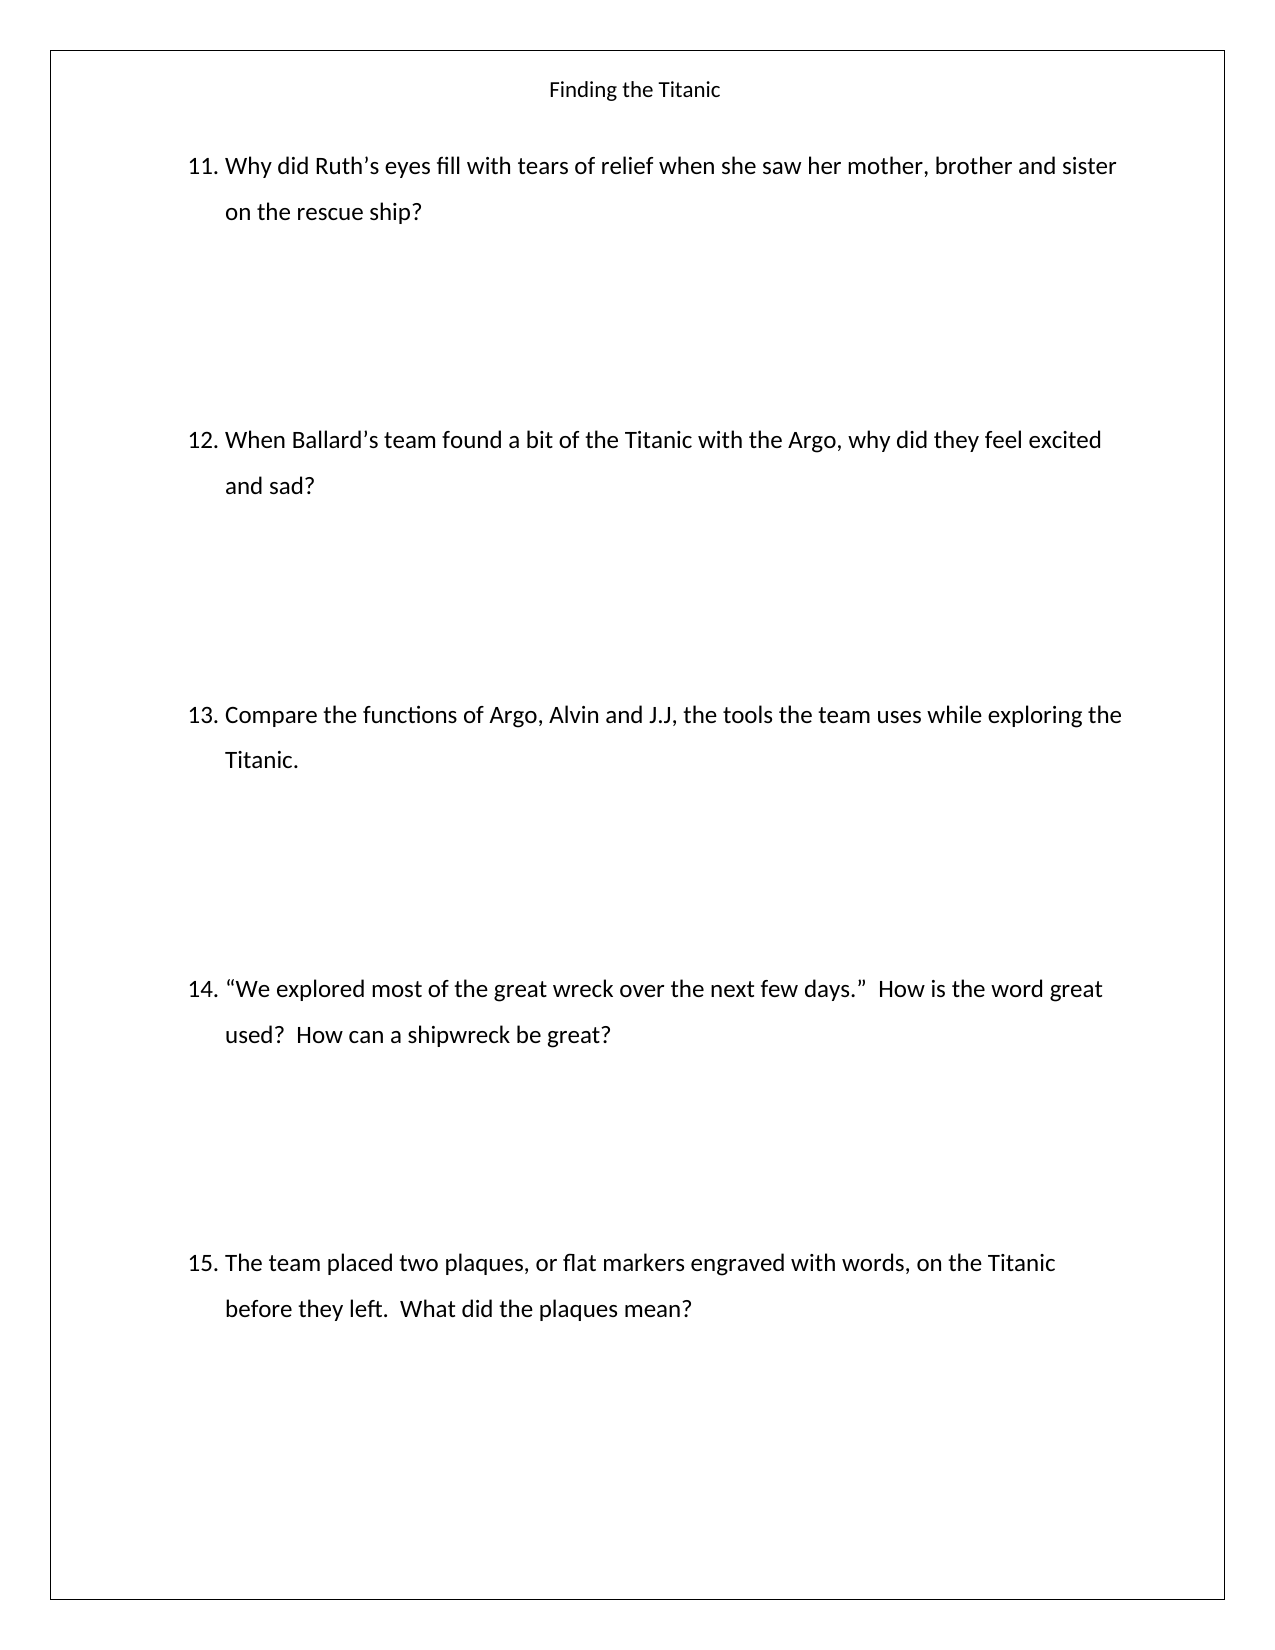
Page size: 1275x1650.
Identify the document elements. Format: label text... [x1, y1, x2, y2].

list “We explored most of the great wreck over the next few days.” How is the word great used? How can a shipwreck be great? [187, 973, 1125, 1049]
list When Ballard’s team found a bit of the Titanic with the Argo, why did they feel excited and sad? [187, 424, 1125, 501]
list Compare the functions of Argo, Alvin and J.J, the tools the team uses while exploring the Titanic. [187, 699, 1125, 775]
list The team placed two plaques, or flat markers engraved with words, on the Titanic before they left. What did the plaques mean? [187, 1247, 1125, 1324]
list Why did Ruth’s eyes fill with tears of relief when she saw her mother, brother and sister on the rescue ship? [187, 150, 1125, 226]
